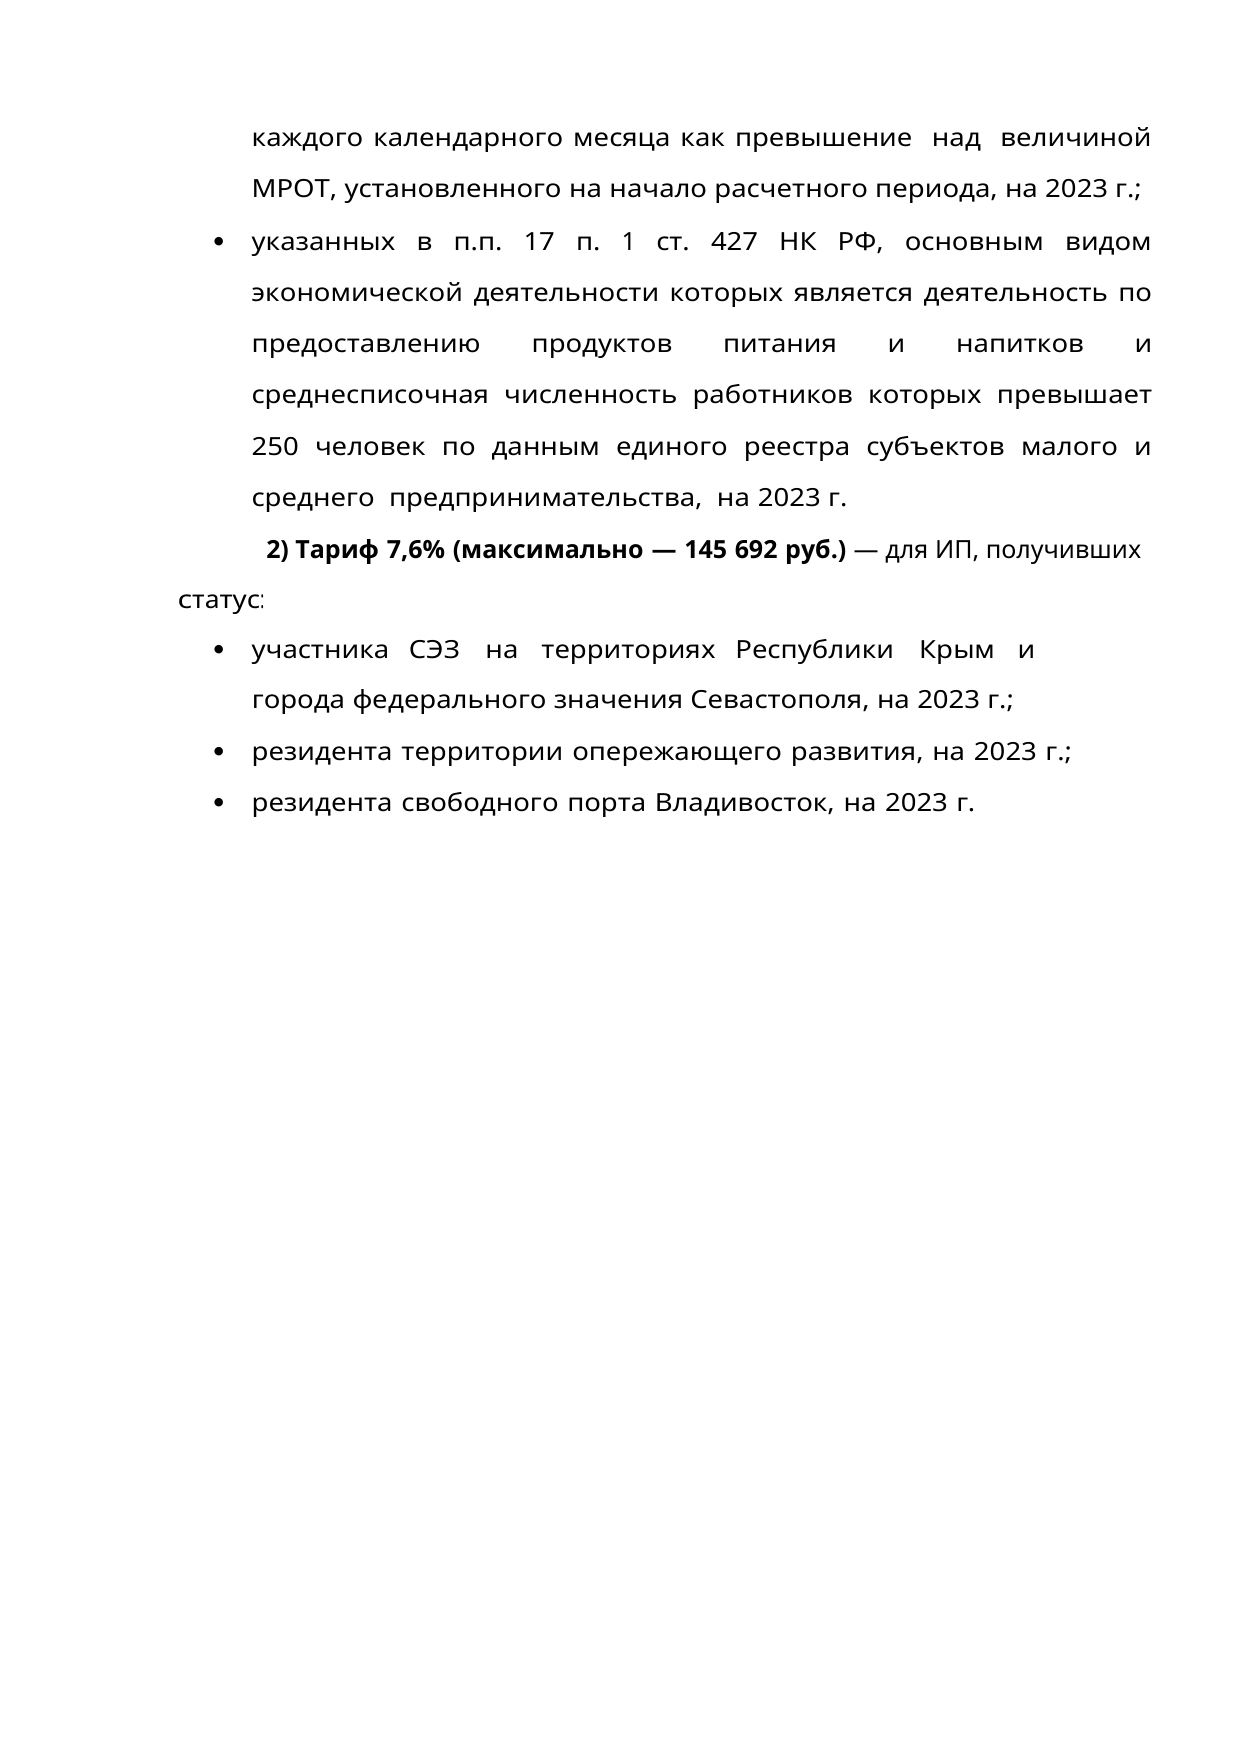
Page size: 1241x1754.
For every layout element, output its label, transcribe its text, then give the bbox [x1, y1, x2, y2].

list Тариф 7,6% (максимально — 145 692 руб.) — для ИП, получивших [266, 532, 1163, 566]
list резидента свободного порта Владивосток, на 2023 г. [214, 784, 1163, 818]
list участника СЭЗ на территориях Республики Крым и города федерального значения Севастополя, на 2023 г.; [214, 632, 1152, 716]
list указанных в п.п. 17 п. 1 ст. 427 НК РФ, основным видом экономической деятельности которых является деятельность по предоставлению продуктов питания и напитков и среднесписочная численность работников которых превышает 250 человек по данным единого реестра субъектов малого и среднего предпринимательства, на 2023 г. [214, 223, 1152, 514]
list резидента территории опережающего развития, на 2023 г.; [214, 734, 1163, 768]
text каждого календарного месяца как превышение над величиной МРОТ, установленного на начало расчетного периода, на 2023 г.; [251, 119, 1152, 205]
text статус: [177, 581, 1163, 615]
